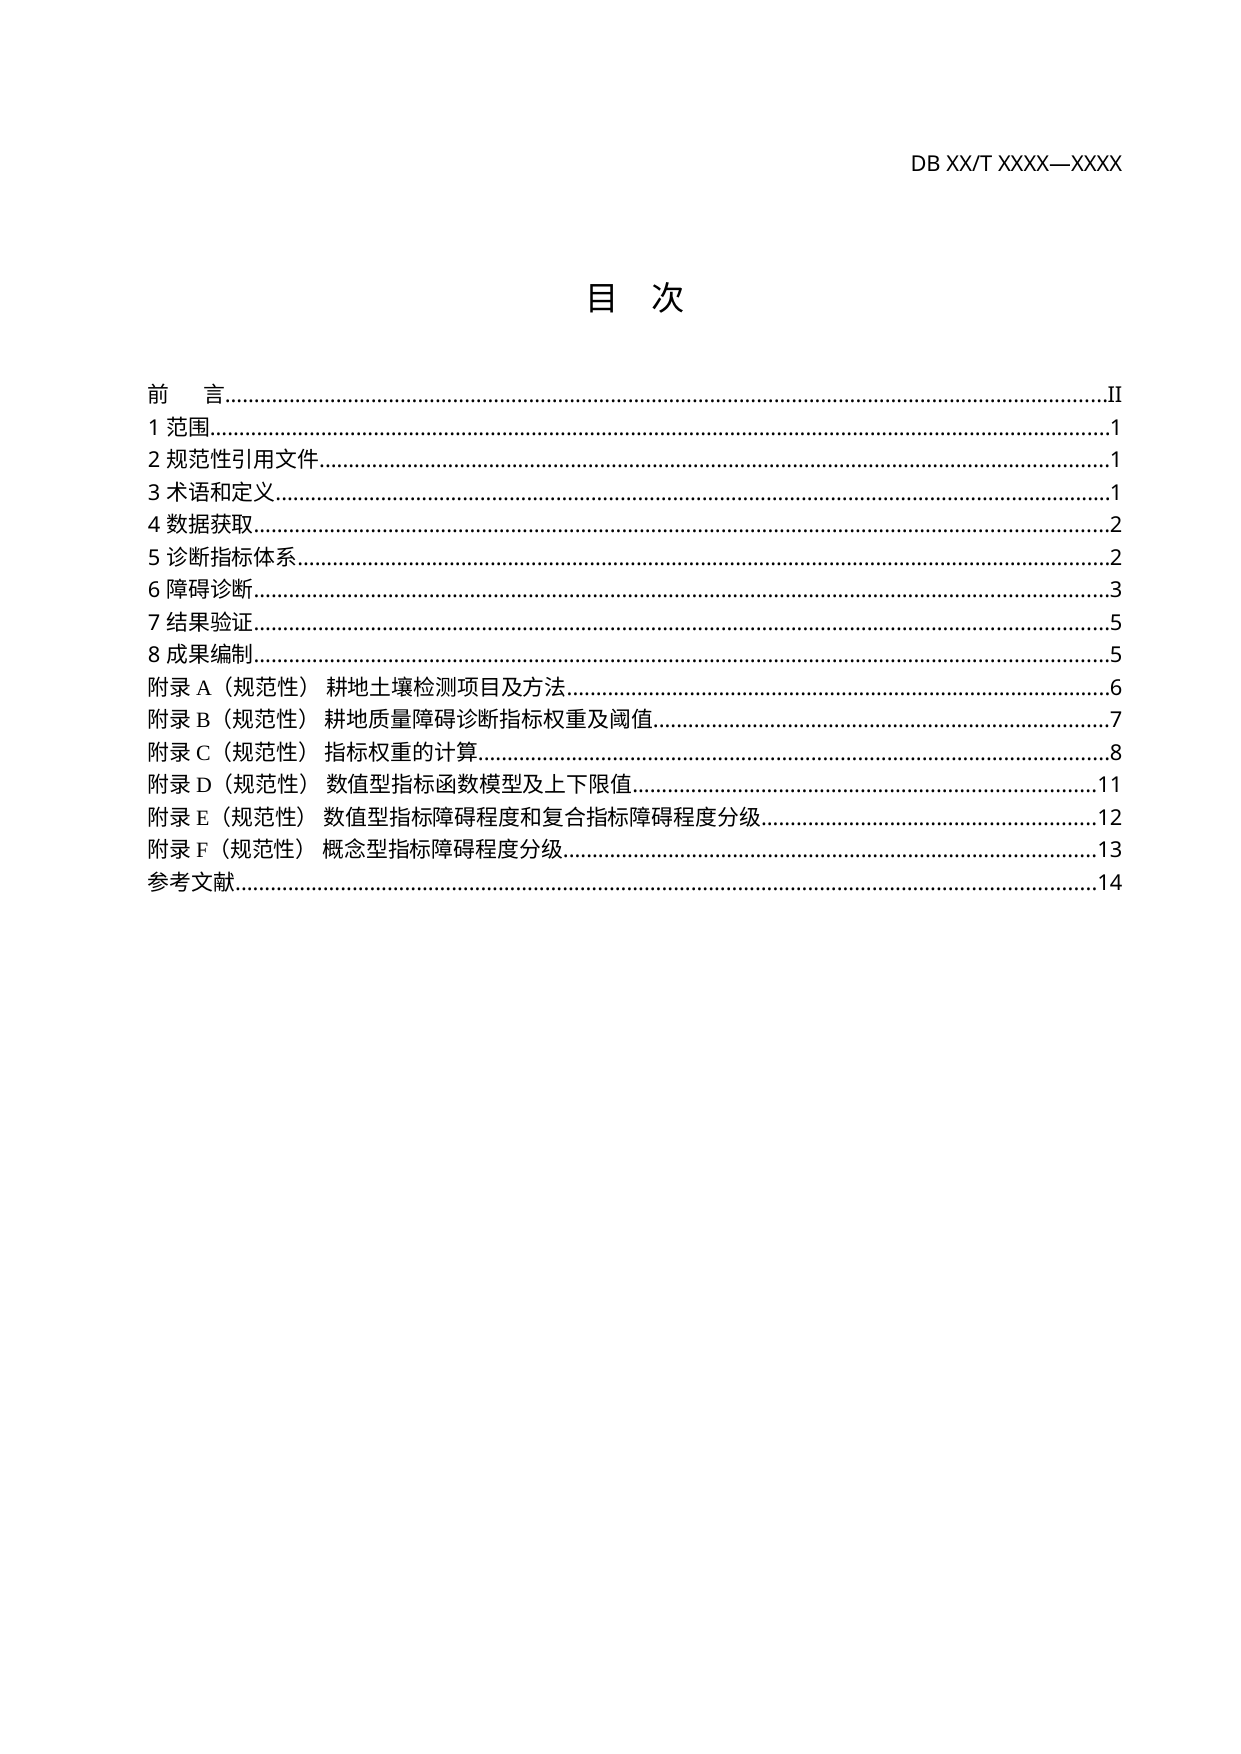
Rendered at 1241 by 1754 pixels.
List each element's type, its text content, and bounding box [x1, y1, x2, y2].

text 4 数据获取 2 [148, 507, 1122, 539]
text 附录D（规范性） 数值型指标函数模型及上下限值 11 [148, 767, 1122, 799]
text 6 障碍诊断 3 [148, 572, 1122, 604]
text 附录A（规范性） 耕地土壤检测项目及方法 6 [148, 669, 1122, 702]
text 附录C（规范性） 指标权重的计算 8 [148, 734, 1122, 767]
text 1 范围 1 [148, 409, 1122, 442]
text 前言 II [148, 377, 1122, 409]
text 3 术语和定义 1 [148, 474, 1122, 507]
text 5 诊断指标体系 2 [148, 539, 1122, 572]
text 附录F（规范性） 概念型指标障碍程度分级 13 [148, 832, 1122, 864]
text 8 成果编制 5 [148, 637, 1122, 669]
text 附录E（规范性） 数值型指标障碍程度和复合指标障碍程度分级 12 [148, 799, 1122, 832]
text 附录B（规范性） 耕地质量障碍诊断指标权重及阈值 7 [148, 702, 1122, 734]
text 2 规范性引用文件 1 [148, 442, 1122, 474]
text 目次 [148, 263, 1122, 328]
text 7 结果验证 5 [148, 604, 1122, 637]
text 参考文献 14 [148, 864, 1122, 897]
